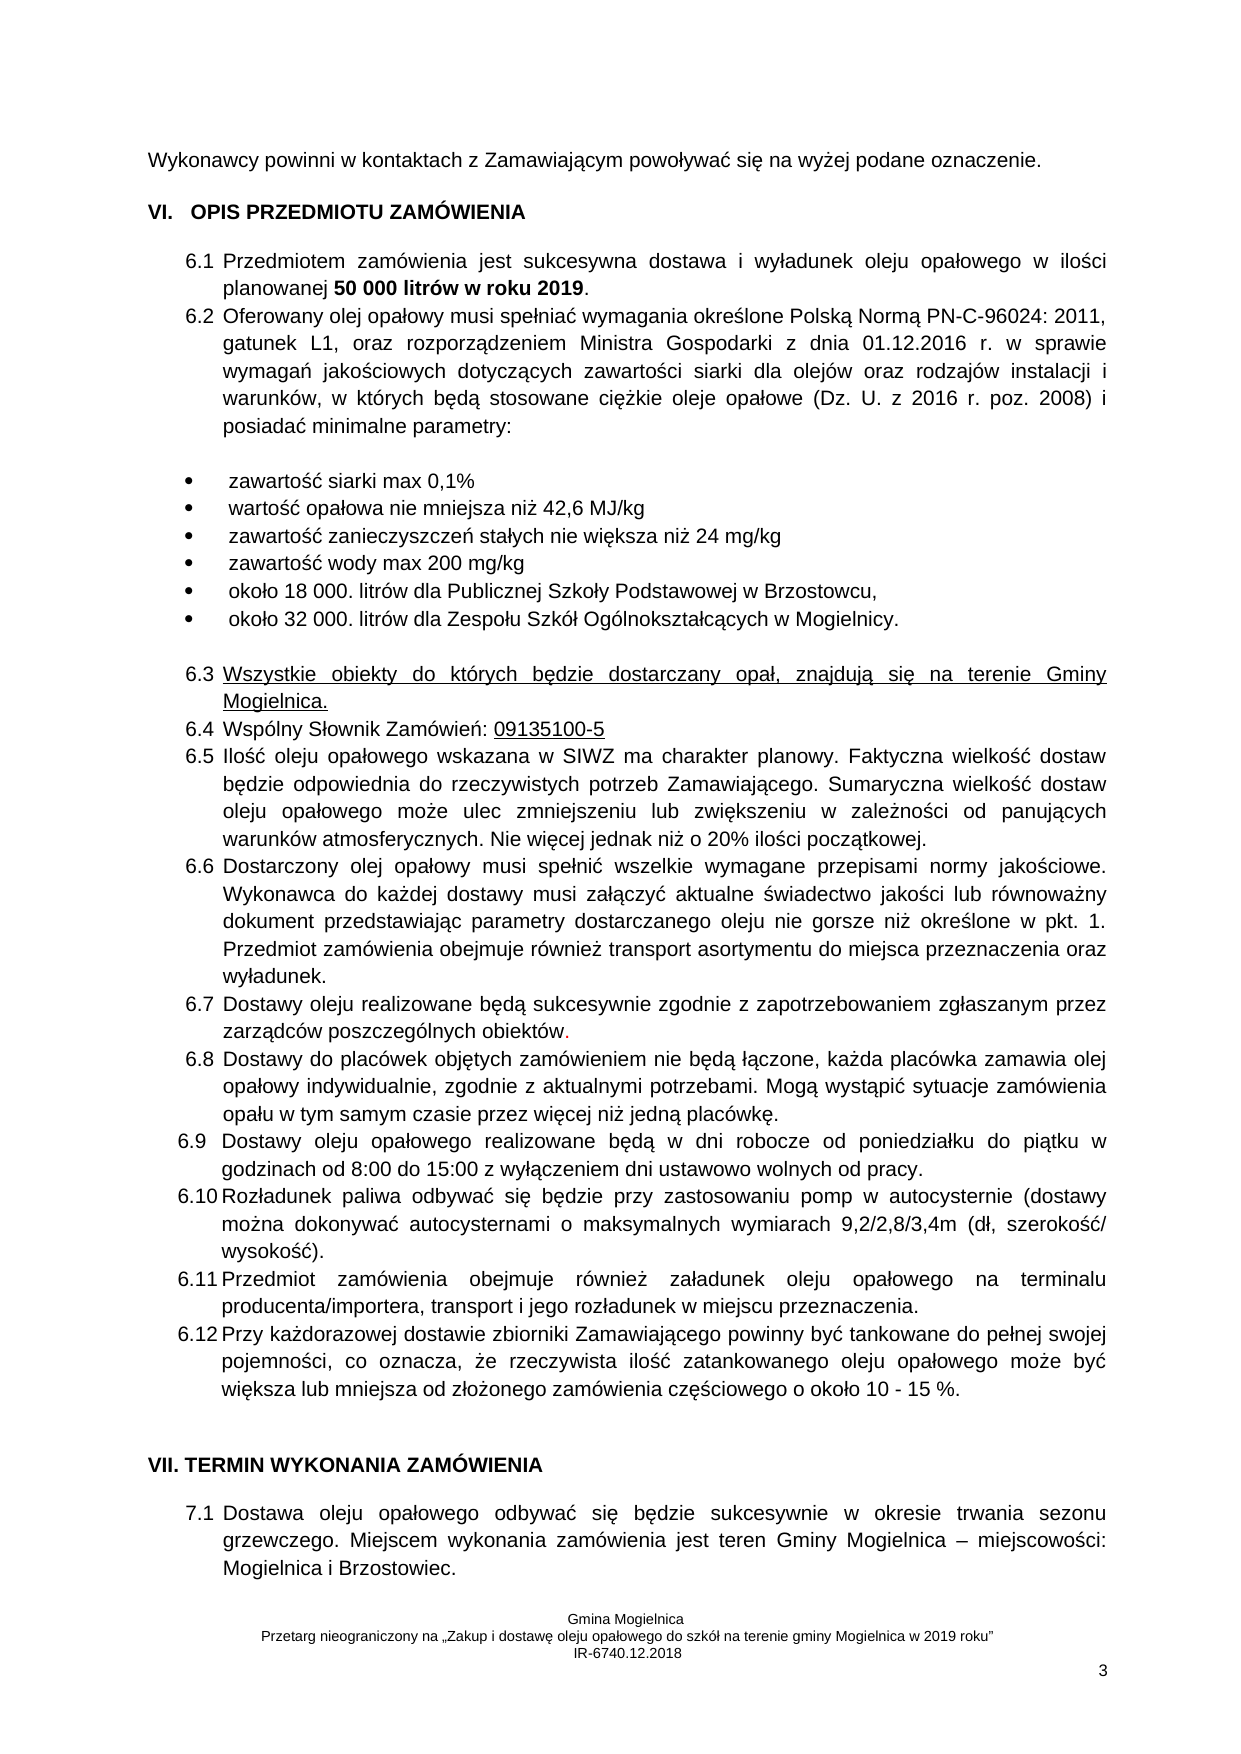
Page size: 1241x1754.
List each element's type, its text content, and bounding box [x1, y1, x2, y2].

text Wykonawcy powinni w kontaktach z Zamawiającym powoływać się na wyżej podane oznaczenie. [148, 148, 1107, 172]
list Oferowany olej opałowy musi spełniać wymagania określone Polską Normą PN-C-96024: 2011, gatunek L1, oraz rozporządzeniem Ministra Gospodarki z dnia 01.12.2016 r. w sprawie wymagań jakościowych dotyczących zawartości siarki dla olejów oraz rodzajów instalacji i warunków, w których będą stosowane ciężkie oleje opałowe (Dz. U. z 2016 r. poz. 2008) i posiadać minimalne parametry: [185, 303, 1107, 437]
list zawartość zanieczyszczeń stałych nie większa niż 24 mg/kg [185, 524, 1107, 548]
list Dostawy oleju realizowane będą sukcesywnie zgodnie z zapotrzebowaniem zgłaszanym przez zarządców poszczególnych obiektów. [185, 992, 1107, 1043]
list zawartość wody max 200 mg/kg [185, 551, 1107, 575]
list około 32 000. litrów dla Zespołu Szkół Ogólnokształcących w Mogielnicy. [185, 606, 1107, 631]
list Rozładunek paliwa odbywać się będzie przy zastosowaniu pomp w autocysternie (dostawy można dokonywać autocysternami o maksymalnych wymiarach 9,2/2,8/3,4m (dł, szerokość/ wysokość). [177, 1184, 1107, 1263]
list Dostarczony olej opałowy musi spełnić wszelkie wymagane przepisami normy jakościowe. Wykonawca do każdej dostawy musi załączyć aktualne świadectwo jakości lub równoważny dokument przedstawiając parametry dostarczanego oleju nie gorsze niż określone w pkt. 1. Przedmiot zamówienia obejmuje również transport asortymentu do miejsca przeznaczenia oraz wyładunek. [185, 854, 1107, 988]
list Dostawy oleju opałowego realizowane będą w dni robocze od poniedziałku do piątku w godzinach od 8:00 do 15:00 z wyłączeniem dni ustawowo wolnych od pracy. [177, 1129, 1107, 1181]
list Przedmiotem zamówienia jest sukcesywna dostawa i wyładunek oleju opałowego w ilości planowanej 50 000 litrów w roku 2019. [185, 248, 1107, 300]
list około 18 000. litrów dla Publicznej Szkoły Podstawowej w Brzostowcu, [185, 579, 1107, 603]
list zawartość siarki max 0,1% [185, 468, 1107, 492]
list Przy każdorazowej dostawie zbiorniki Zamawiającego powinny być tankowane do pełnej swojej pojemności, co oznacza, że rzeczywista ilość zatankowanego oleju opałowego może być większa lub mniejsza od złożonego zamówienia częściowego o około 10 - 15 %. [177, 1322, 1107, 1401]
list Przedmiot zamówienia obejmuje również załadunek oleju opałowego na terminalu producenta/importera, transport i jego rozładunek w miejscu przeznaczenia. [177, 1267, 1107, 1318]
text VI. OPIS PRZEDMIOTU ZAMÓWIENIA [148, 200, 1107, 224]
list Dostawy do placówek objętych zamówieniem nie będą łączone, każda placówka zamawia olej opałowy indywidualnie, zgodnie z aktualnymi potrzebami. Mogą wystąpić sytuacje zamówienia opału w tym samym czasie przez więcej niż jedną placówkę. [185, 1047, 1107, 1126]
text VII. TERMIN WYKONANIA ZAMÓWIENIA [148, 1452, 1107, 1476]
list wartość opałowa nie mniejsza niż 42,6 MJ/kg [185, 496, 1107, 520]
list Wspólny Słownik Zamówień: 09135100-5 [185, 717, 1107, 741]
list Dostawa oleju opałowego odbywać się będzie sukcesywnie w okresie trwania sezonu grzewczego. Miejscem wykonania zamówienia jest teren Gminy Mogielnica – miejscowości: Mogielnica i Brzostowiec. [185, 1501, 1107, 1580]
list Wszystkie obiekty do których będzie dostarczany opał, znajdują się na terenie Gminy Mogielnica. [185, 662, 1107, 713]
list Ilość oleju opałowego wskazana w SIWZ ma charakter planowy. Faktyczna wielkość dostaw będzie odpowiednia do rzeczywistych potrzeb Zamawiającego. Sumaryczna wielkość dostaw oleju opałowego może ulec zmniejszeniu lub zwiększeniu w zależności od panujących warunków atmosferycznych. Nie więcej jednak niż o 20% ilości początkowej. [185, 744, 1107, 851]
